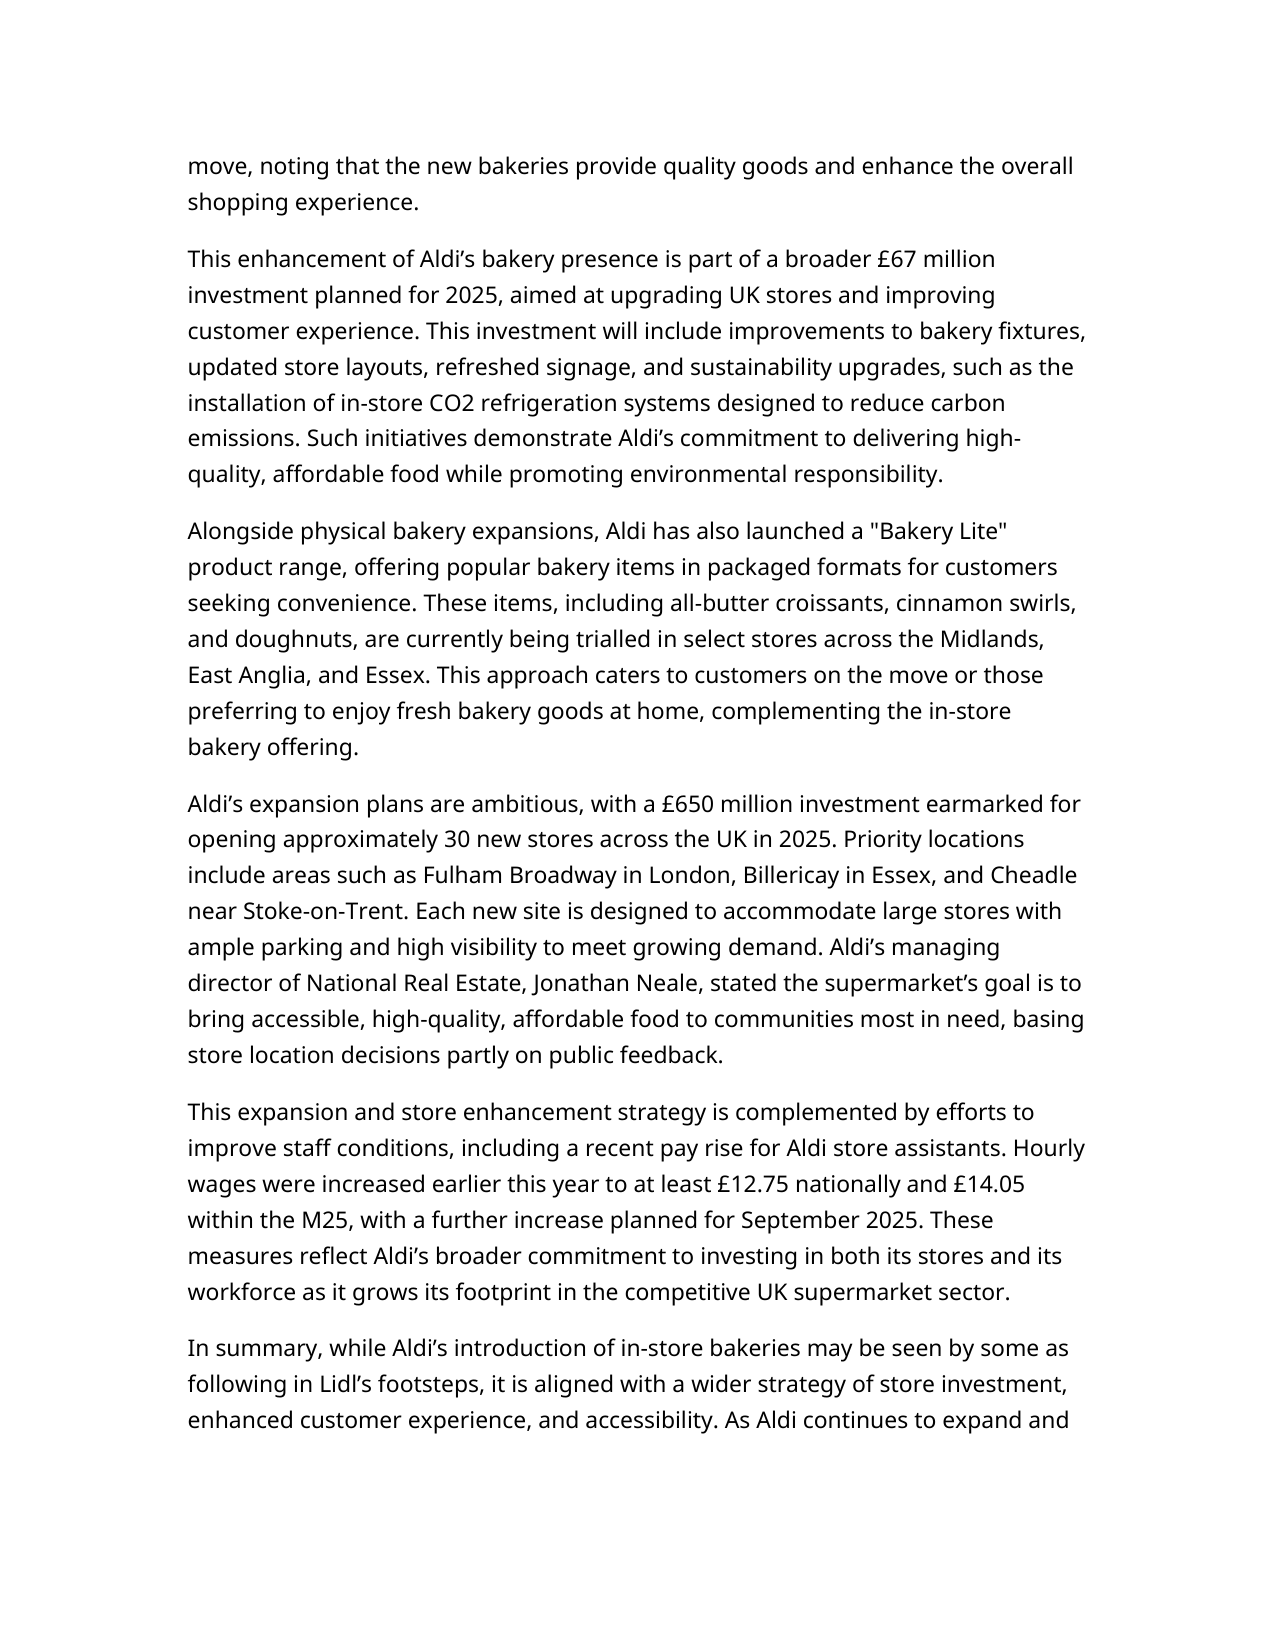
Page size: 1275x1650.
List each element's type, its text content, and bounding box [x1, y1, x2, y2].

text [187, 150, 1087, 217]
text Alongside physical bakery expansions, Aldi has also launched a "Bakery Lite" product range, offering popular bakery items in packaged formats for customers seeking convenience. These items, including all-butter croissants, cinnamon swirls, and doughnuts, are currently being trialled in select stores across the Midlands, East Anglia, and Essex. This approach caters to customers on the move or those preferring to enjoy fresh bakery goods at home, complementing the in-store bakery offering. [187, 515, 1087, 762]
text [187, 1332, 1087, 1435]
text This expansion and store enhancement strategy is complemented by efforts to improve staff conditions, including a recent pay rise for Aldi store assistants. Hourly wages were increased earlier this year to at least £12.75 nationally and £14.05 within the M25, with a further increase planned for September 2025. These measures reflect Aldi’s broader commitment to investing in both its stores and its workforce as it grows its footprint in the competitive UK supermarket sector. [187, 1096, 1087, 1307]
text Aldi’s expansion plans are ambitious, with a £650 million investment earmarked for opening approximately 30 new stores across the UK in 2025. Priority locations include areas such as Fulham Broadway in London, Billericay in Essex, and Cheadle near Stoke-on-Trent. Each new site is designed to accommodate large stores with ample parking and high visibility to meet growing demand. Aldi’s managing director of National Real Estate, Jonathan Neale, stated the supermarket’s goal is to bring accessible, high-quality, affordable food to communities most in need, basing store location decisions partly on public feedback. [187, 787, 1087, 1070]
text This enhancement of Aldi’s bakery presence is part of a broader £67 million investment planned for 2025, aimed at upgrading UK stores and improving customer experience. This investment will include improvements to bakery fixtures, updated store layouts, refreshed signage, and sustainability upgrades, such as the installation of in-store CO2 refrigeration systems designed to reduce carbon emissions. Such initiatives demonstrate Aldi’s commitment to delivering high-quality, affordable food while promoting environmental responsibility. [187, 243, 1087, 489]
